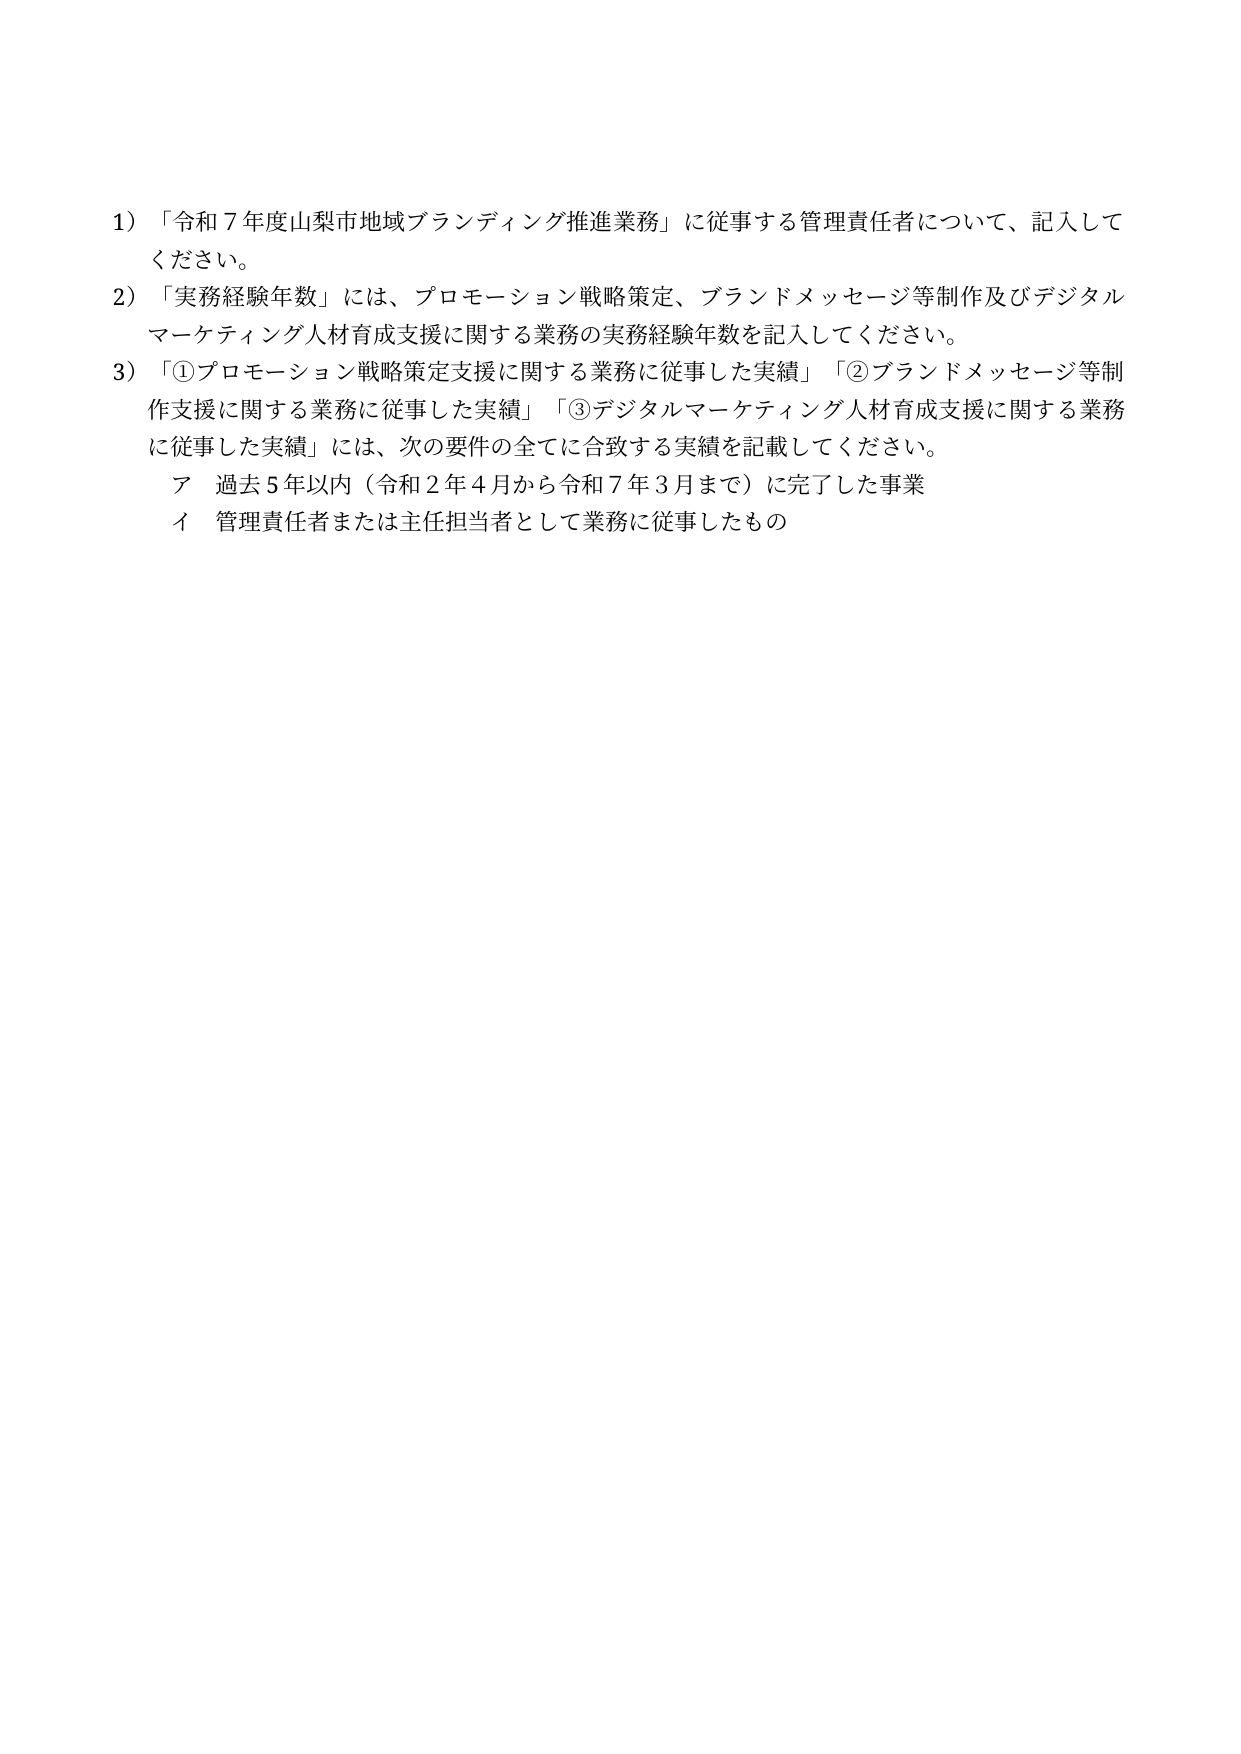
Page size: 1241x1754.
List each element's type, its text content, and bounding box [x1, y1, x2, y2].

text 1）「令和７年度山梨市地域ブランディング推進業務」に従事する管理責任者について、記入してください。 [112, 202, 1128, 277]
text イ 管理責任者または主任担当者として業務に従事したもの [135, 502, 1128, 539]
text ア 過去5年以内（令和２年４月から令和７年３月まで）に完了した事業 [135, 464, 1128, 502]
text 2）「実務経験年数」には、プロモーション戦略策定、ブランドメッセージ等制作及びデジタルマーケティング人材育成支援に関する業務の実務経験年数を記入してください。 [112, 277, 1128, 352]
text 3）「①プロモーション戦略策定支援に関する業務に従事した実績」「②ブランドメッセージ等制作支援に関する業務に従事した実績」「③デジタルマーケティング人材育成支援に関する業務に従事した実績」には、次の要件の全てに合致する実績を記載してください。 [112, 352, 1128, 464]
